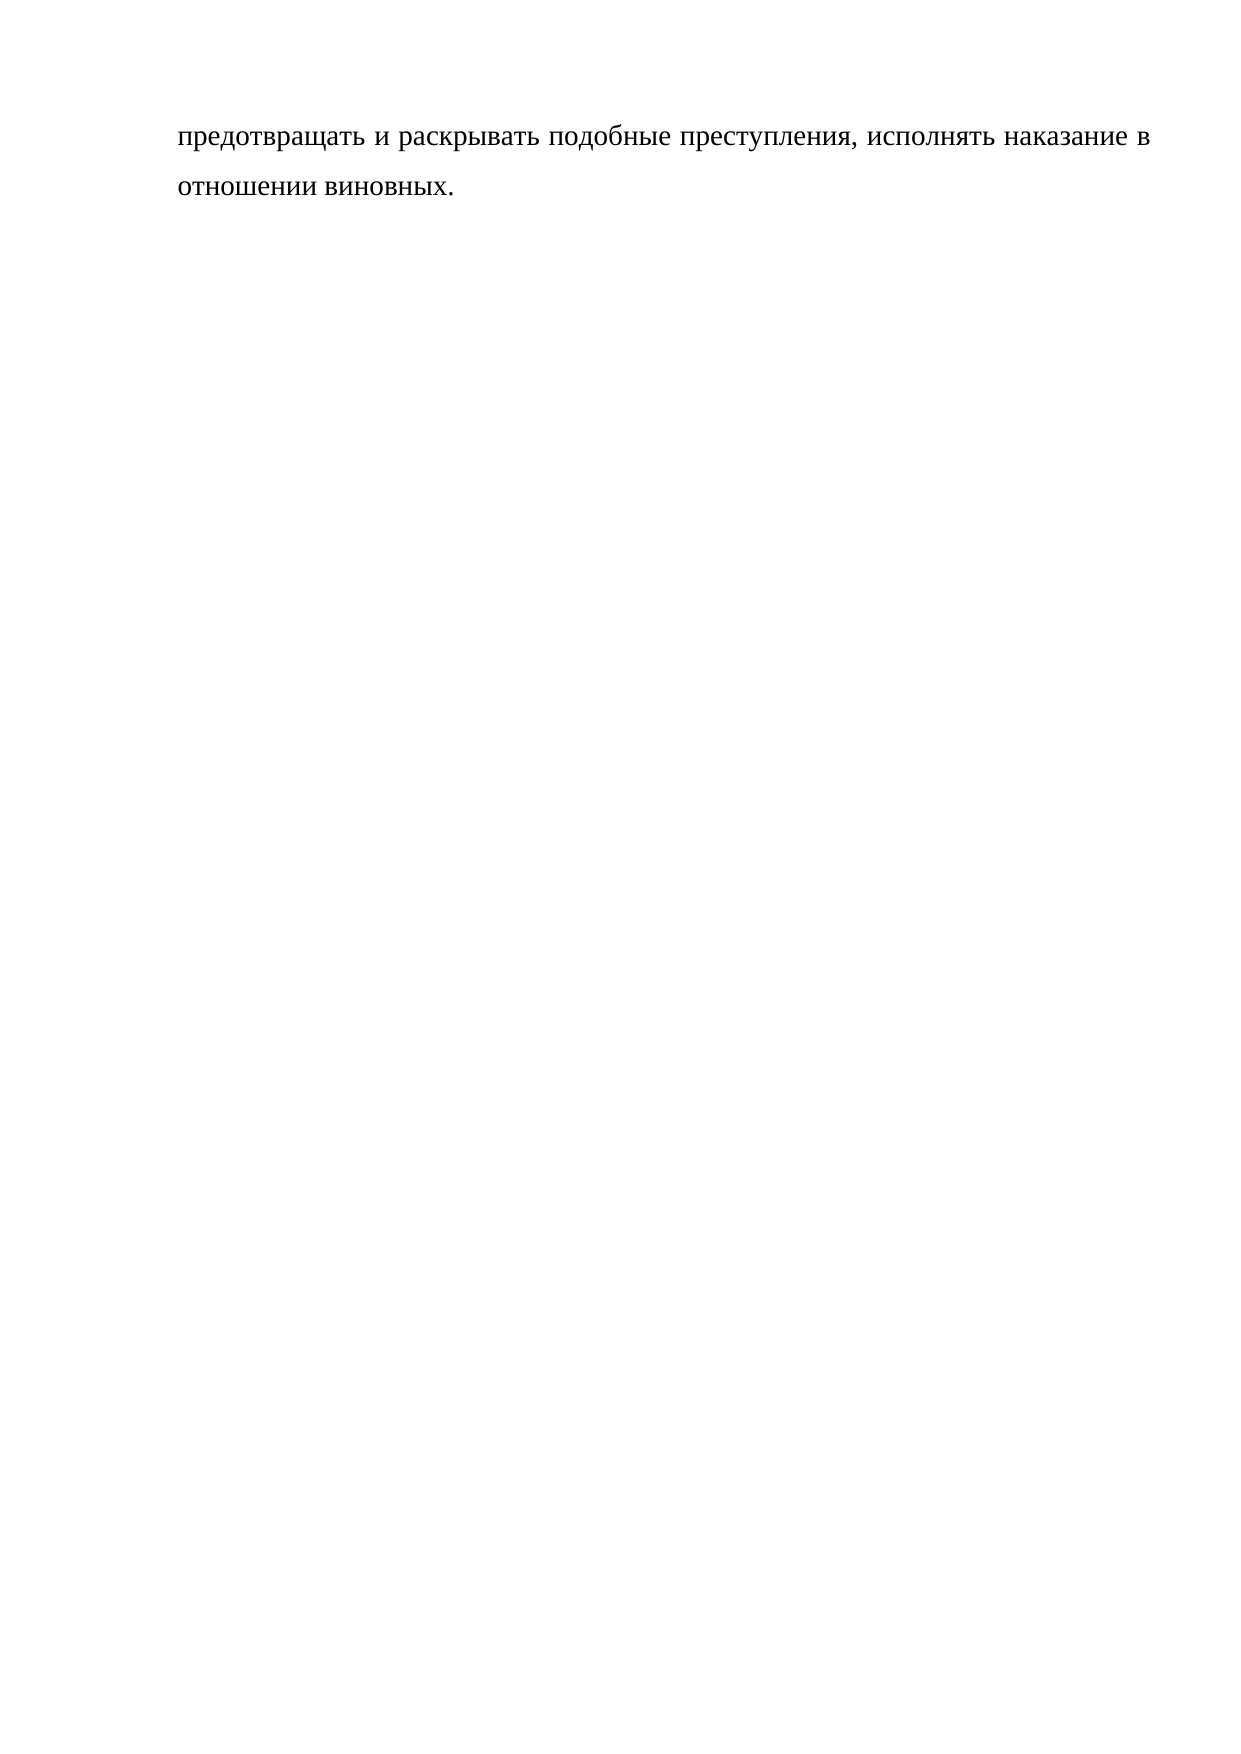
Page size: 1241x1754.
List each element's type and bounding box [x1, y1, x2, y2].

text [177, 118, 1152, 202]
